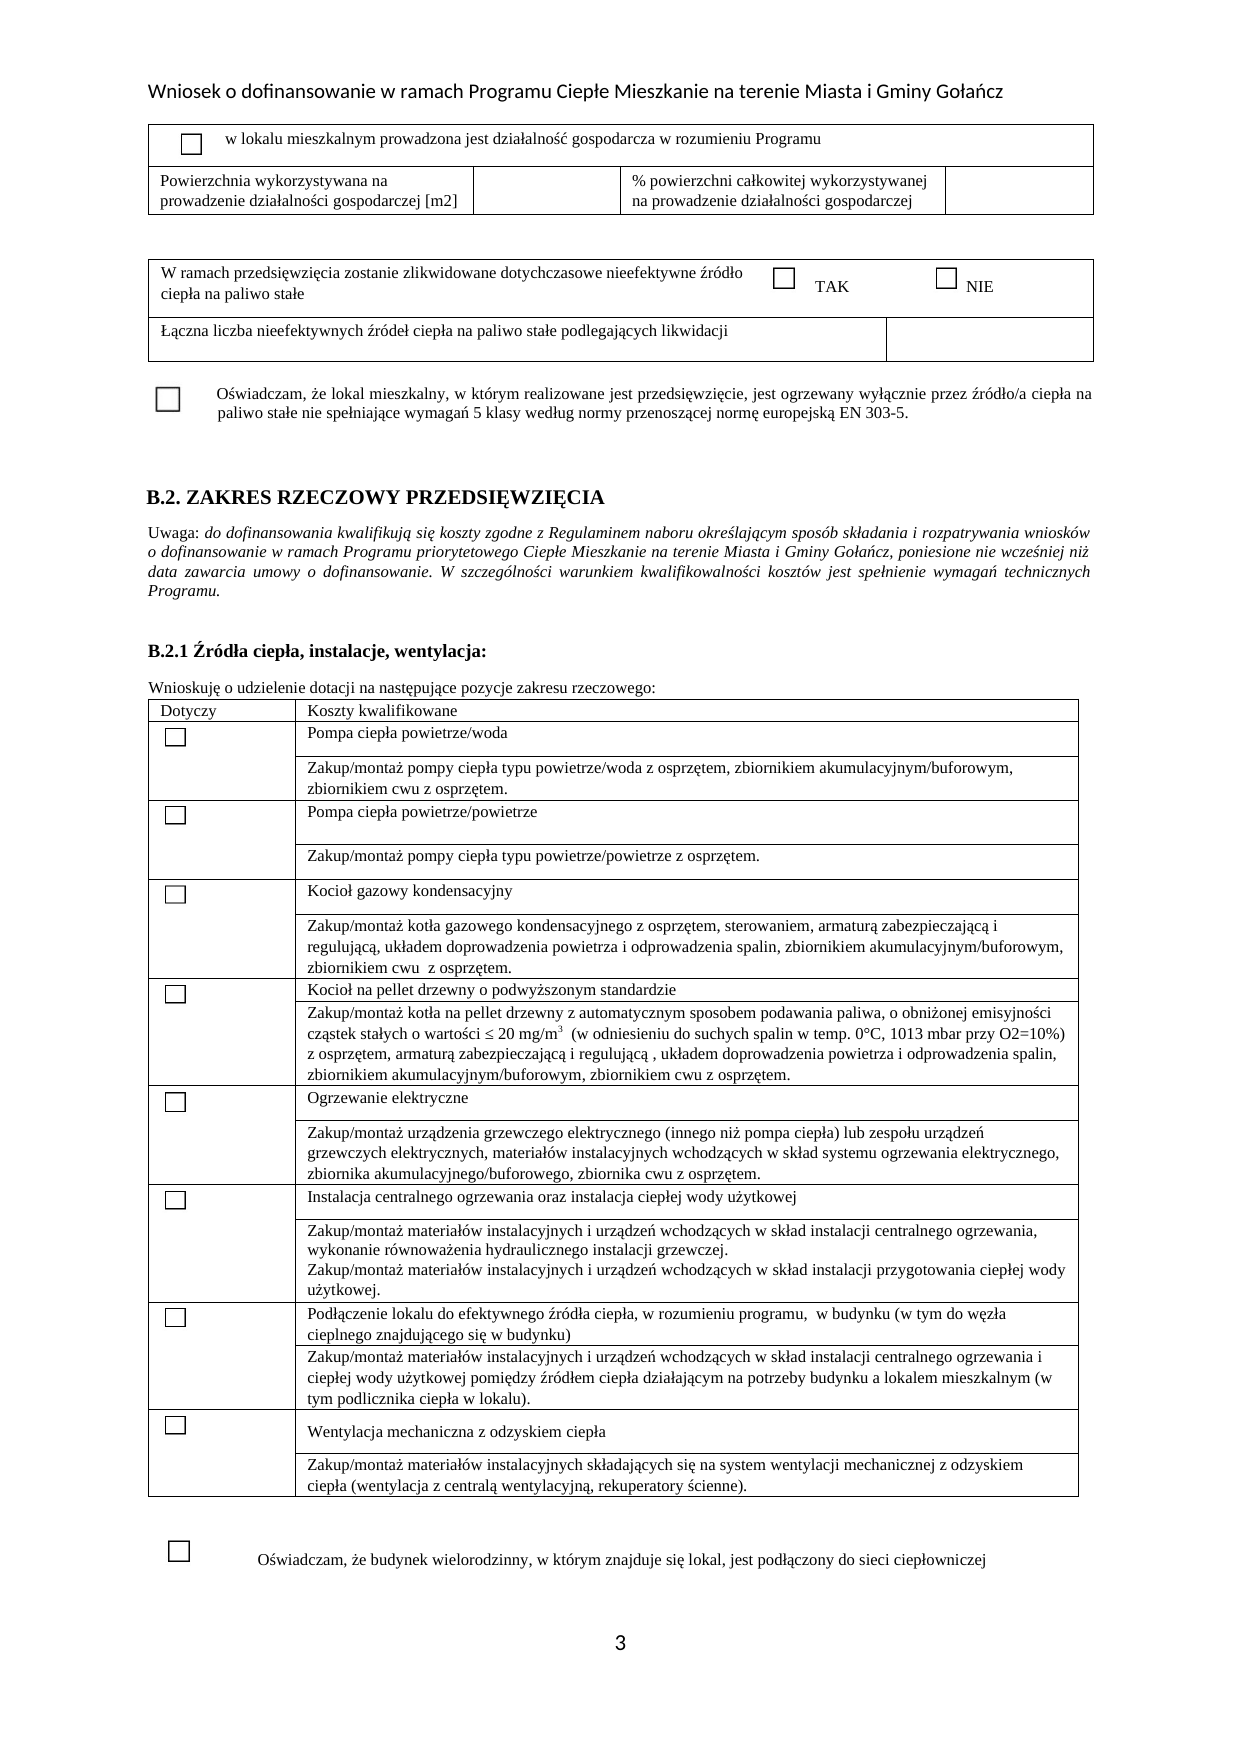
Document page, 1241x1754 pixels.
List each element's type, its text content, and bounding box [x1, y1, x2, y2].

picture [157, 723, 188, 750]
table_cell Pompa ciepła powietrze/woda [296, 722, 1078, 756]
table_cell Zakup/montaż pompy ciepła typu powietrze/woda z osprzętem, zbiornikiem akumulacyjnym/buforowym, zbiornikiem cwu z osprzętem. [296, 757, 1078, 799]
table_cell Instalacja centralnego ogrzewania oraz instalacja ciepłej wody użytkowej [296, 1185, 1078, 1219]
table_cell Podłączenie lokalu do efektywnego źródła ciepła, w rozumieniu programu, w budynku (w tym do węzła cieplnego znajdującego się w budynku) [296, 1303, 1078, 1345]
picture [157, 980, 188, 1007]
table_cell Zakup/montaż materiałów instalacyjnych i urządzeń wchodzących w skład instalacji centralnego ogrzewania i ciepłej wody użytkowej pomiędzy źródłem ciepła działającym na potrzeby budynku a lokalem mieszkalnym (w tym podlicznika ciepła w lokalu). [296, 1346, 1078, 1409]
table_header Dotyczy [149, 700, 295, 721]
table_cell [149, 801, 295, 879]
table_cell [887, 318, 1093, 361]
picture [928, 262, 959, 293]
table_cell [149, 1410, 295, 1496]
text Oświadczam, że lokal mieszkalny, w którym realizowane jest przedsięwzięcie, jest ogrzewany wyłącznie przez źródło/a ciepła na paliwo stałe nie spełniające wymagań 5 klasy według normy przenoszącej normę europejską EN 303-5. [148, 383, 1094, 422]
table_cell Kocioł gazowy kondensacyjny [296, 880, 1078, 914]
subtitle B.2. ZAKRES RZECZOWY PRZEDSIĘWZIĘCIA [146, 485, 1142, 509]
table_cell Kocioł na pellet drzewny o podwyższonym standardzie [296, 979, 1078, 1001]
table_cell [149, 1185, 295, 1302]
table_cell Pompa ciepła powietrze/powietrze [296, 801, 1078, 844]
table_header Koszty kwalifikowane [296, 700, 1078, 721]
picture [157, 881, 188, 907]
picture [157, 1186, 188, 1213]
table_cell [149, 1086, 295, 1184]
table_cell [149, 880, 295, 978]
table_cell Powierzchnia wykorzystywana na prowadzenie działalności gospodarczej [m2] [149, 167, 473, 214]
table_cell Zakup/montaż urządzenia grzewczego elektrycznego (innego niż pompa ciepła) lub zespołu urządzeń grzewczych elektrycznych, materiałów instalacyjnych wchodzących w skład systemu ogrzewania elektrycznego, zbiornika akumulacyjnego/buforowego, zbiornika cwu z osprzętem. [296, 1121, 1078, 1184]
table_cell % powierzchni całkowitej wykorzystywanej na prowadzenie działalności gospodarczej [621, 167, 945, 214]
table_cell [946, 167, 1093, 214]
picture [157, 1303, 188, 1331]
table_cell Zakup/montaż materiałów instalacyjnych składających się na system wentylacji mechanicznej z odzyskiem ciepła (wentylacja z centralą wentylacyjną, rekuperatory ścienne). [296, 1454, 1078, 1496]
table_cell Wentylacja mechaniczna z odzyskiem ciepła [296, 1410, 1078, 1453]
text Wnioskuję o udzielenie dotacji na następujące pozycje zakresu rzeczowego: [148, 678, 1094, 697]
table_cell [765, 318, 886, 361]
table_header TAK [765, 260, 886, 317]
table_cell [149, 722, 295, 799]
text Uwaga: do dofinansowania kwalifikują się koszty zgodne z Regulaminem naboru określającym sposób składania i rozpatrywania wniosków o dofinansowanie w ramach Programu priorytetowego Ciepłe Mieszkanie na terenie Miasta i Gminy Gołańcz, poniesione nie wcześniej niż data zawarcia umowy o dofinansowanie. W szczególności warunkiem kwalifikowalności kosztów jest spełnienie wymagań technicznych Programu. [148, 523, 1093, 599]
table_cell Zakup/montaż pompy ciepła typu powietrze/powietrze z osprzętem. [296, 845, 1078, 879]
picture [157, 1087, 188, 1116]
picture [157, 1411, 188, 1438]
picture [147, 381, 183, 417]
table_cell Zakup/montaż kotła gazowego kondensacyjnego z osprzętem, sterowaniem, armaturą zabezpieczającą i regulującą, układem doprowadzenia powietrza i odprowadzenia spalin, zbiornikiem akumulacyjnym/buforowym, zbiornikiem cwu z osprzętem. [296, 915, 1078, 978]
text Oświadczam, że budynek wielorodzinny, w którym znajduje się lokal, jest podłączony do sieci ciepłowniczej [133, 1536, 1149, 1569]
table_cell [149, 979, 295, 1085]
table_header w lokalu mieszkalnym prowadzona jest działalność gospodarcza w rozumieniu Programu [149, 125, 1093, 166]
table_header NIE [886, 260, 1093, 317]
table_cell Zakup/montaż kotła na pellet drzewny z automatycznym sposobem podawania paliwa, o obniżonej emisyjności cząstek stałych o wartości ≤ 20 mg/m3 (w odniesieniu do suchych spalin w temp. 0°C, 1013 mbar przy O2=10%) z osprzętem, armaturą zabezpieczającą i regulującą , układem doprowadzenia powietrza i odprowadzenia spalin, zbiornikiem akumulacyjnym/buforowym, zbiornikiem cwu z osprzętem. [296, 1002, 1078, 1085]
table_cell [474, 167, 620, 214]
table_header W ramach przedsięwzięcia zostanie zlikwidowane dotychczasowe nieefektywne źródło ciepła na paliwo stałe [149, 260, 765, 317]
picture [157, 801, 188, 828]
text B.2.1 Źródła ciepła, instalacje, wentylacja: [148, 640, 1149, 662]
picture [160, 1535, 192, 1566]
picture [765, 262, 797, 293]
table_cell Ogrzewanie elektryczne [296, 1086, 1078, 1120]
table_cell Zakup/montaż materiałów instalacyjnych i urządzeń wchodzących w skład instalacji centralnego ogrzewania, wykonanie równoważenia hydraulicznego instalacji grzewczej. Zakup/montaż materiałów instalacyjnych i urządzeń wchodzących w skład instalacji przygotowania ciepłej wody użytkowej. [296, 1220, 1078, 1302]
table_cell [149, 1303, 295, 1409]
table_cell Łączna liczba nieefektywnych źródeł ciepła na paliwo stałe podlegających likwidacji [149, 318, 765, 361]
picture [173, 128, 204, 159]
